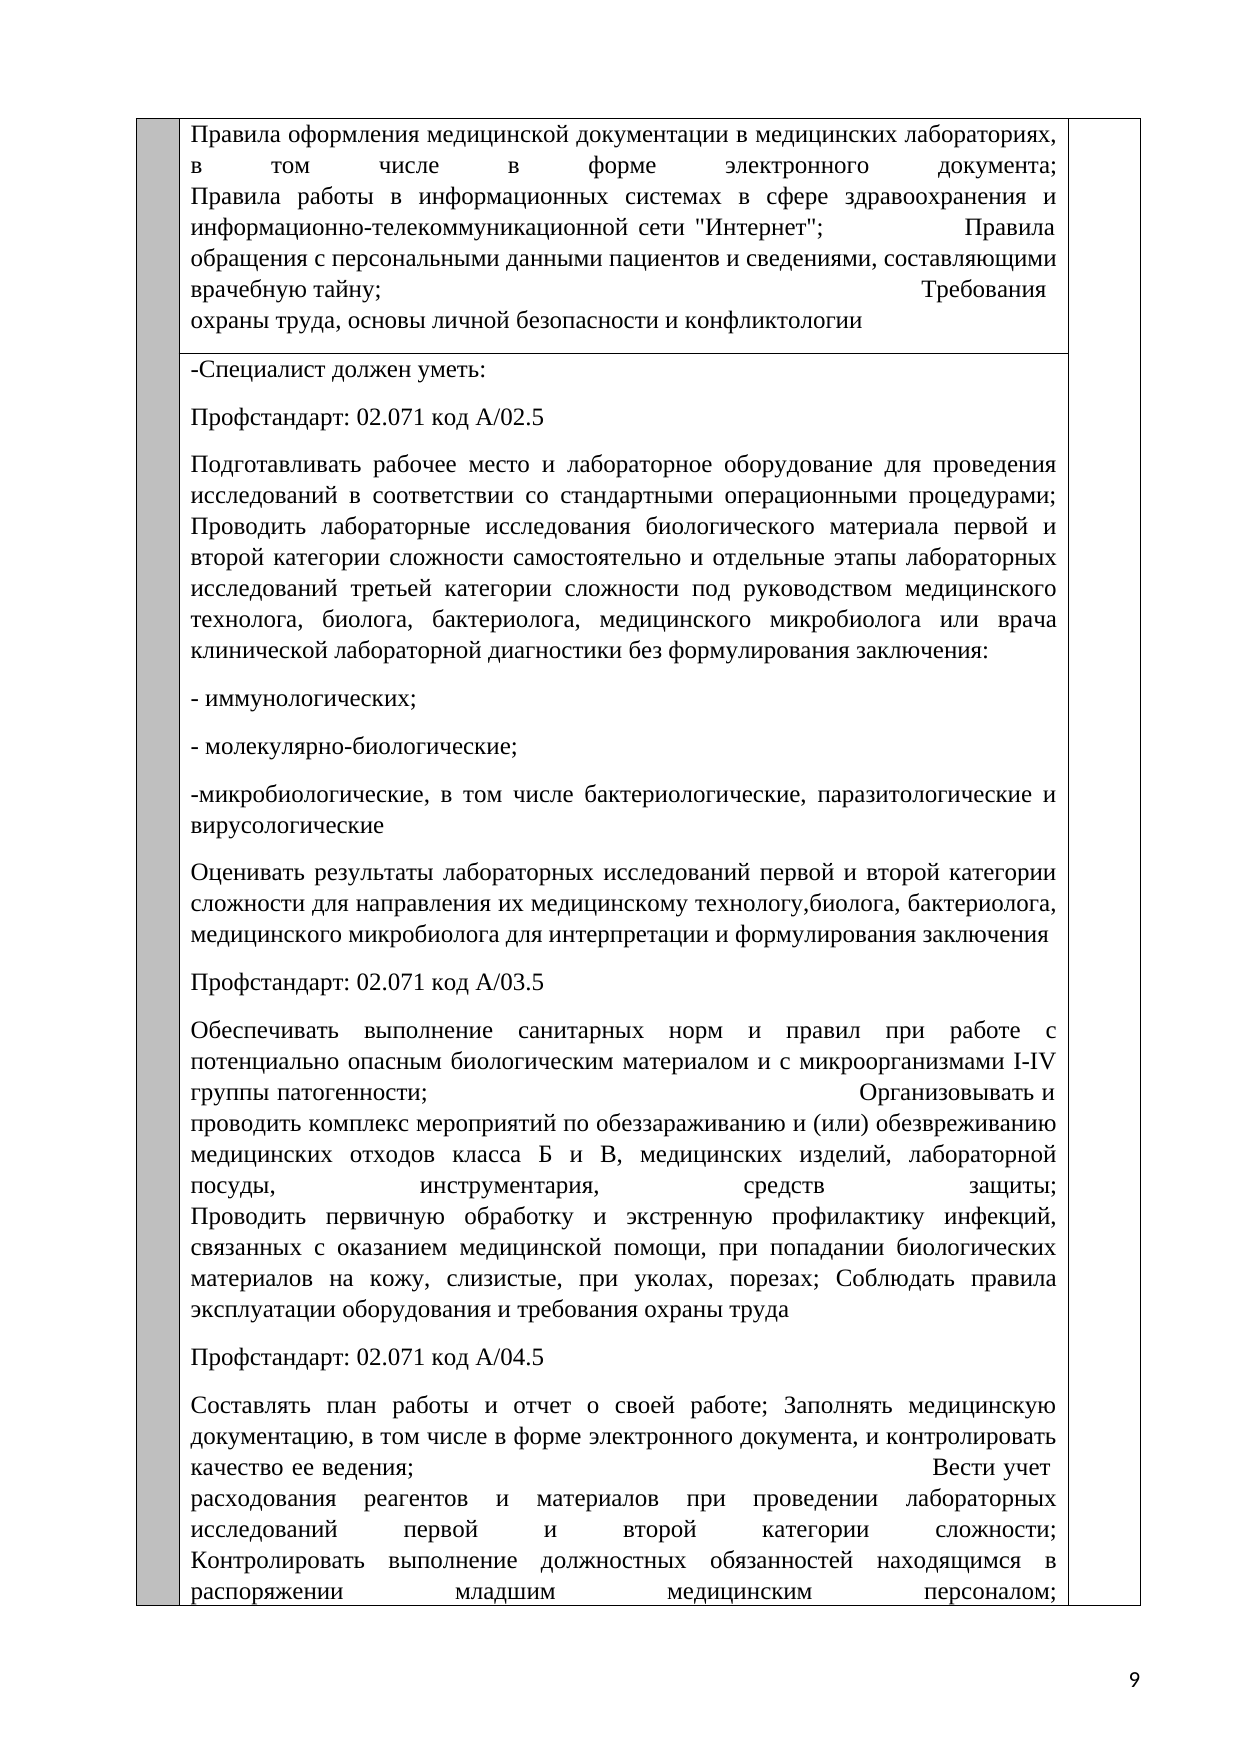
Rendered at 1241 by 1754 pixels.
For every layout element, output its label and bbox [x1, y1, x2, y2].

table_cell [180, 354, 1068, 1605]
table_cell [180, 119, 1068, 353]
